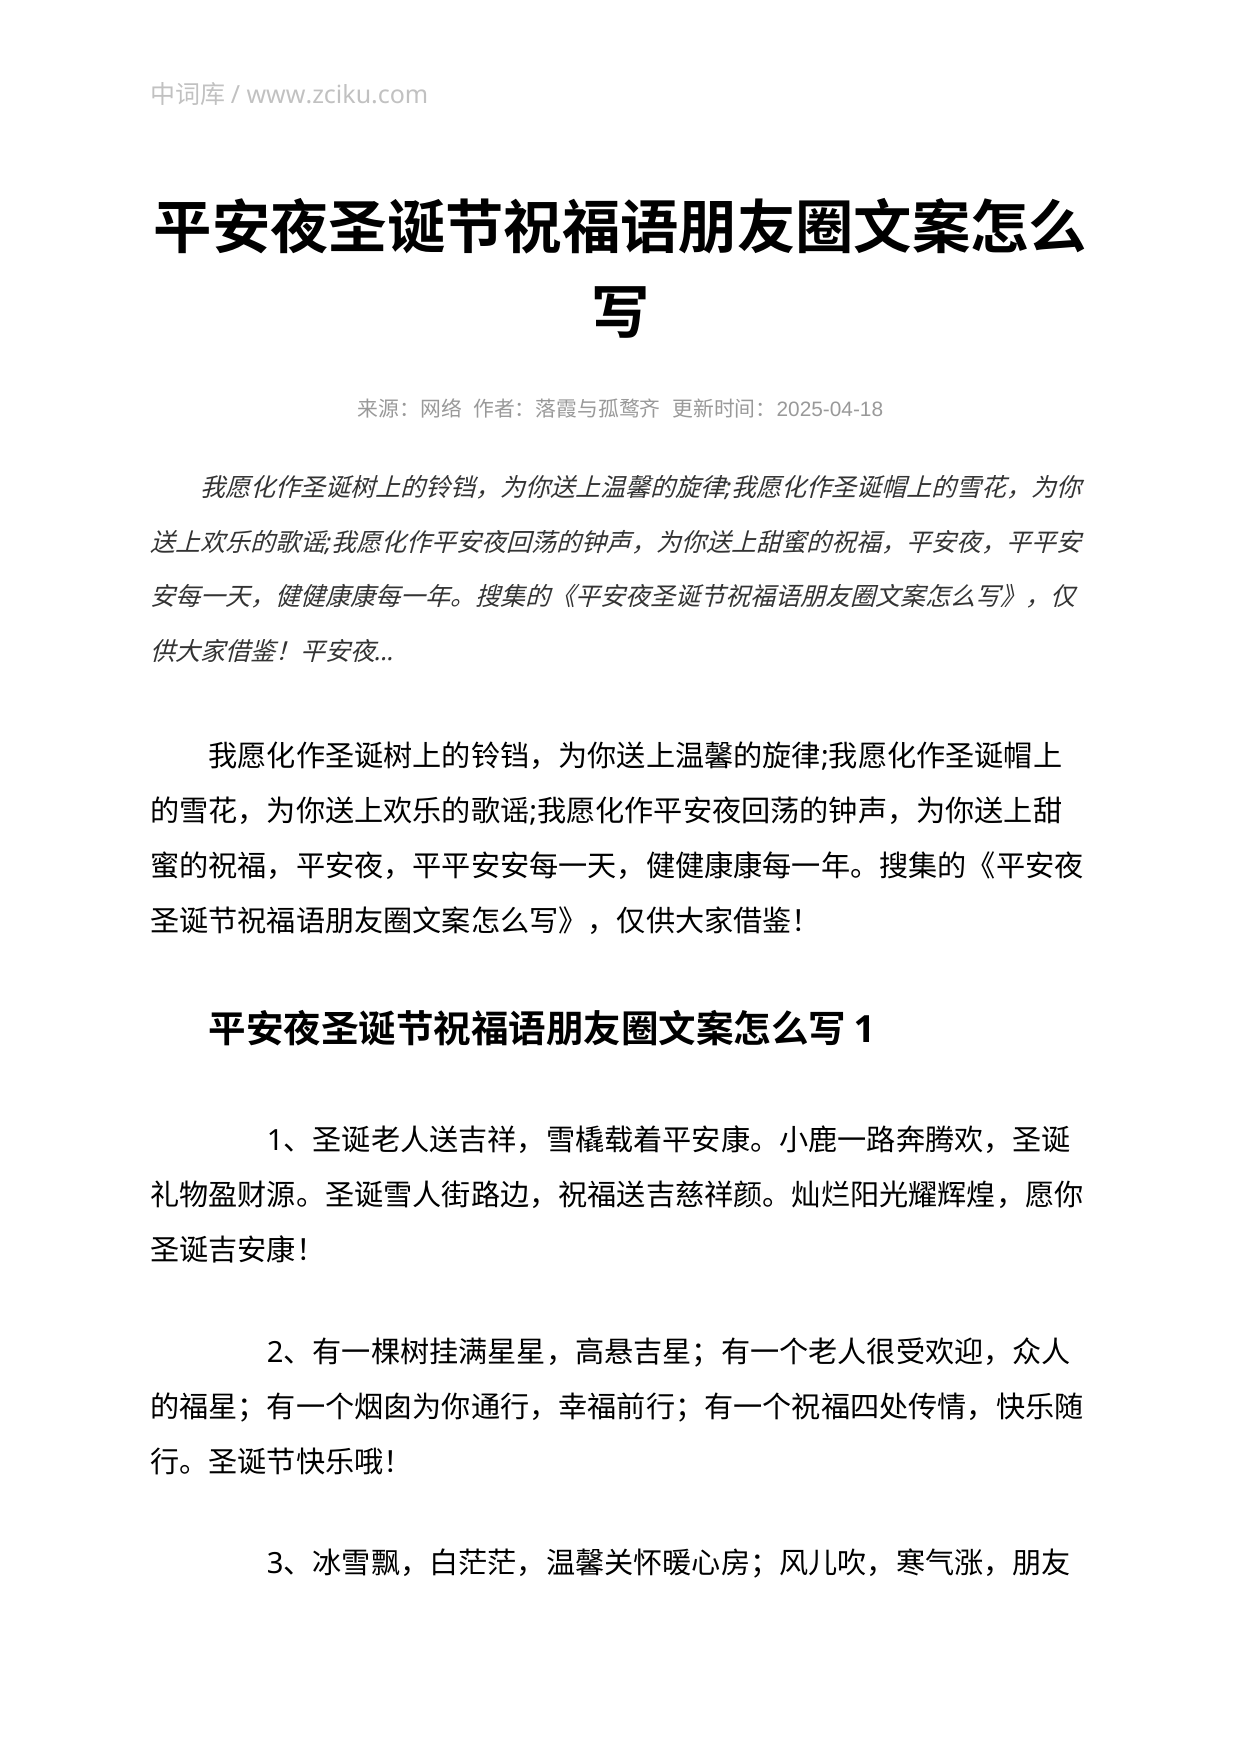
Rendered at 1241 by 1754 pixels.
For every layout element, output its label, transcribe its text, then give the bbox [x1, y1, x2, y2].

text 2、有一棵树挂满星星，高悬吉星；有一个老人很受欢迎，众人的福星；有一个烟囱为你通行，幸福前行；有一个祝福四处传情，快乐随行。圣诞节快乐哦！ [150, 1328, 1090, 1480]
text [150, 1540, 1090, 1582]
subtitle 平安夜圣诞节祝福语朋友圈文案怎么写 [150, 181, 1090, 350]
text 来源：网络 作者：落霞与孤鹜齐 更新时间：2025-04-18 [150, 397, 1090, 421]
text 我愿化作圣诞树上的铃铛，为你送上温馨的旋律;我愿化作圣诞帽上的雪花，为你送上欢乐的歌谣;我愿化作平安夜回荡的钟声，为你送上甜蜜的祝福，平安夜，平平安安每一天，健健康康每一年。搜集的《平安夜圣诞节祝福语朋友圈文案怎么写》，仅供大家借鉴！ [150, 732, 1090, 939]
text 1、圣诞老人送吉祥，雪橇载着平安康。小鹿一路奔腾欢，圣诞礼物盈财源。圣诞雪人街路边，祝福送吉慈祥颜。灿烂阳光耀辉煌，愿你圣诞吉安康！ [150, 1117, 1090, 1269]
text 我愿化作圣诞树上的铃铛，为你送上温馨的旋律;我愿化作圣诞帽上的雪花，为你送上欢乐的歌谣;我愿化作平安夜回荡的钟声，为你送上甜蜜的祝福，平安夜，平平安安每一天，健健康康每一年。搜集的《平安夜圣诞节祝福语朋友圈文案怎么写》，仅供大家借鉴！平安夜... [150, 468, 1090, 667]
text 平安夜圣诞节祝福语朋友圈文案怎么写1 [150, 999, 1090, 1053]
